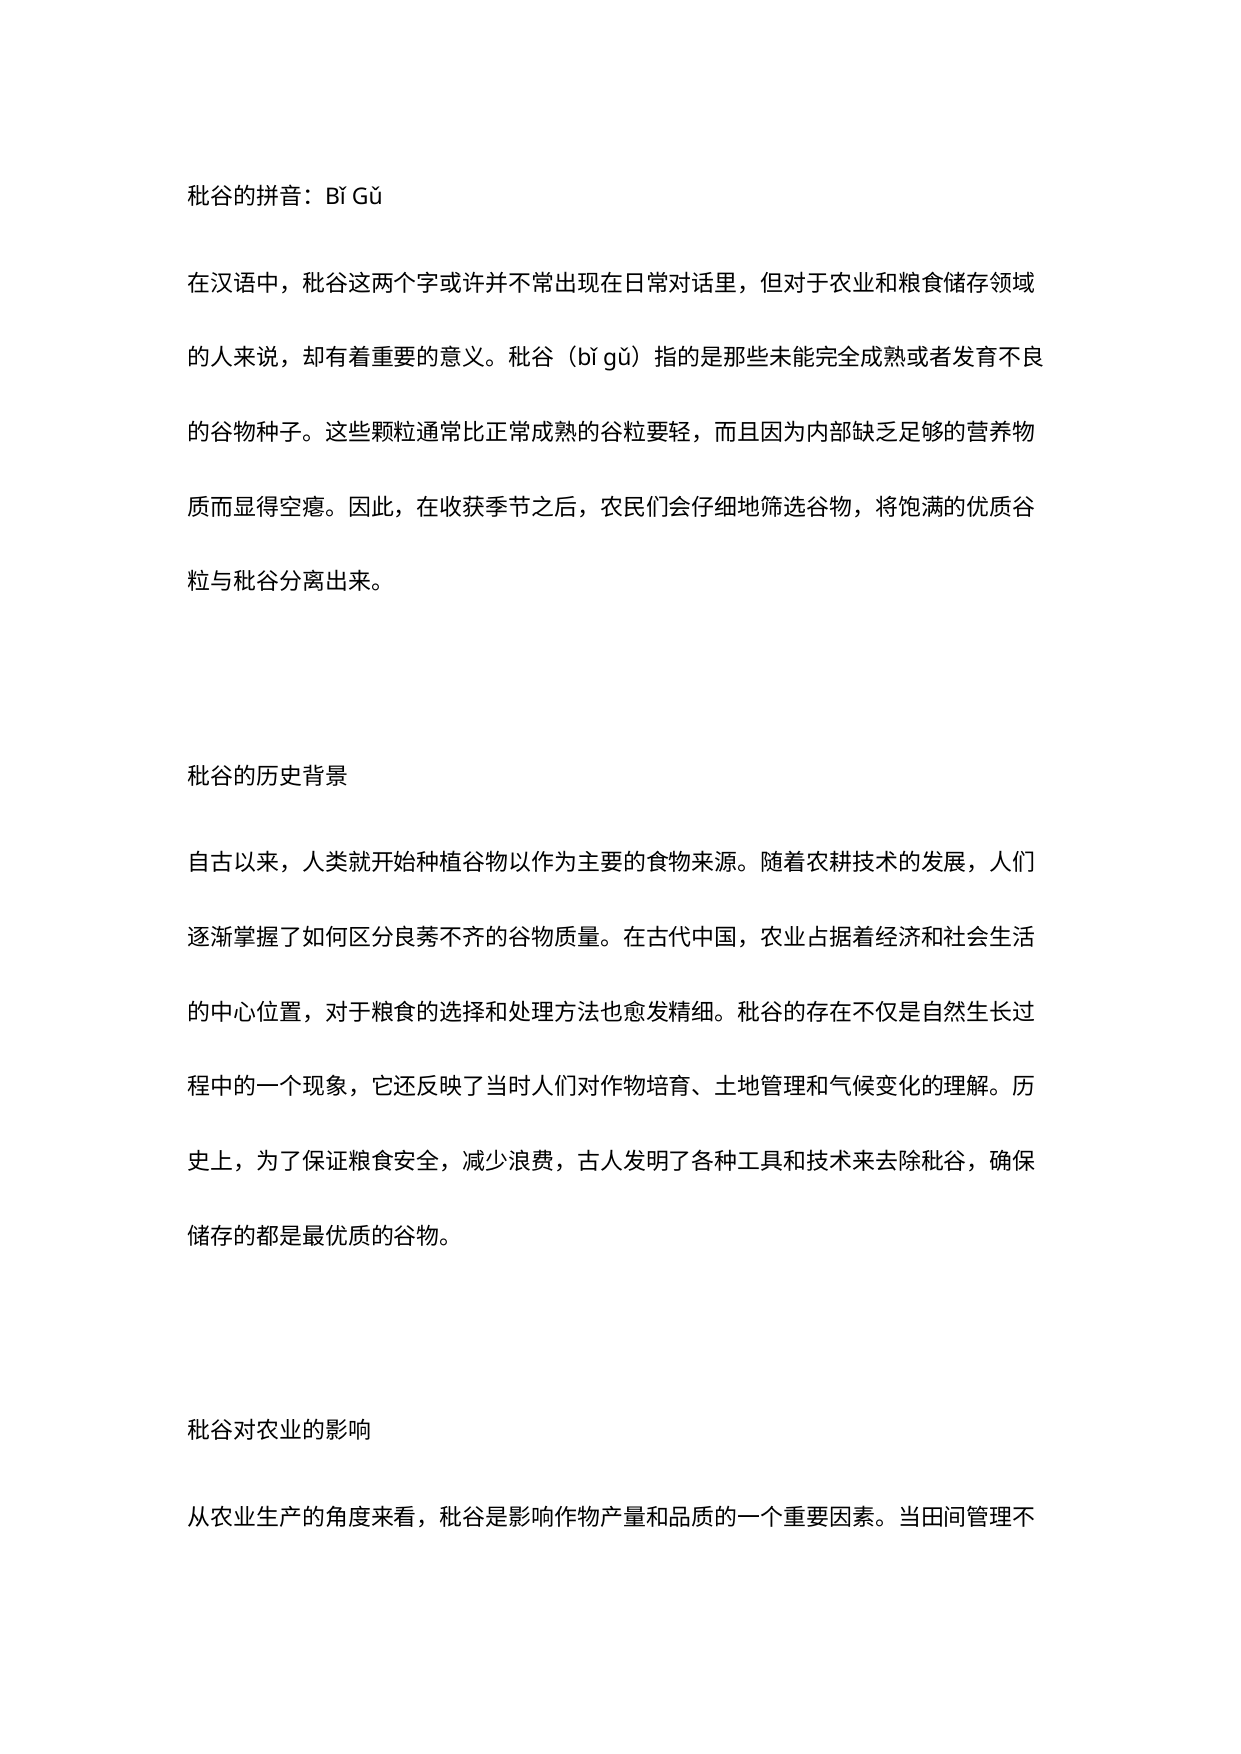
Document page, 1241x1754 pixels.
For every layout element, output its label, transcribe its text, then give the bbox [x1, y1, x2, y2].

text 秕谷的拼音：Bǐ Gǔ [187, 162, 1053, 227]
text 秕谷的历史背景 [187, 742, 1053, 807]
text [187, 1482, 1053, 1547]
text 自古以来，人类就开始种植谷物以作为主要的食物来源。随着农耕技术的发展，人们逐渐掌握了如何区分良莠不齐的谷物质量。在古代中国，农业占据着经济和社会生活的中心位置，对于粮食的选择和处理方法也愈发精细。秕谷的存在不仅是自然生长过程中的一个现象，它还反映了当时人们对作物培育、土地管理和气候变化的理解。历史上，为了保证粮食安全，减少浪费，古人发明了各种工具和技术来去除秕谷，确保储存的都是最优质的谷物。 [187, 828, 1053, 1267]
text 在汉语中，秕谷这两个字或许并不常出现在日常对话里，但对于农业和粮食储存领域的人来说，却有着重要的意义。秕谷（bǐ gǔ）指的是那些未能完全成熟或者发育不良的谷物种子。这些颗粒通常比正常成熟的谷粒要轻，而且因为内部缺乏足够的营养物质而显得空瘪。因此，在收获季节之后，农民们会仔细地筛选谷物，将饱满的优质谷粒与秕谷分离出来。 [187, 249, 1053, 612]
text 秕谷对农业的影响 [187, 1396, 1053, 1461]
